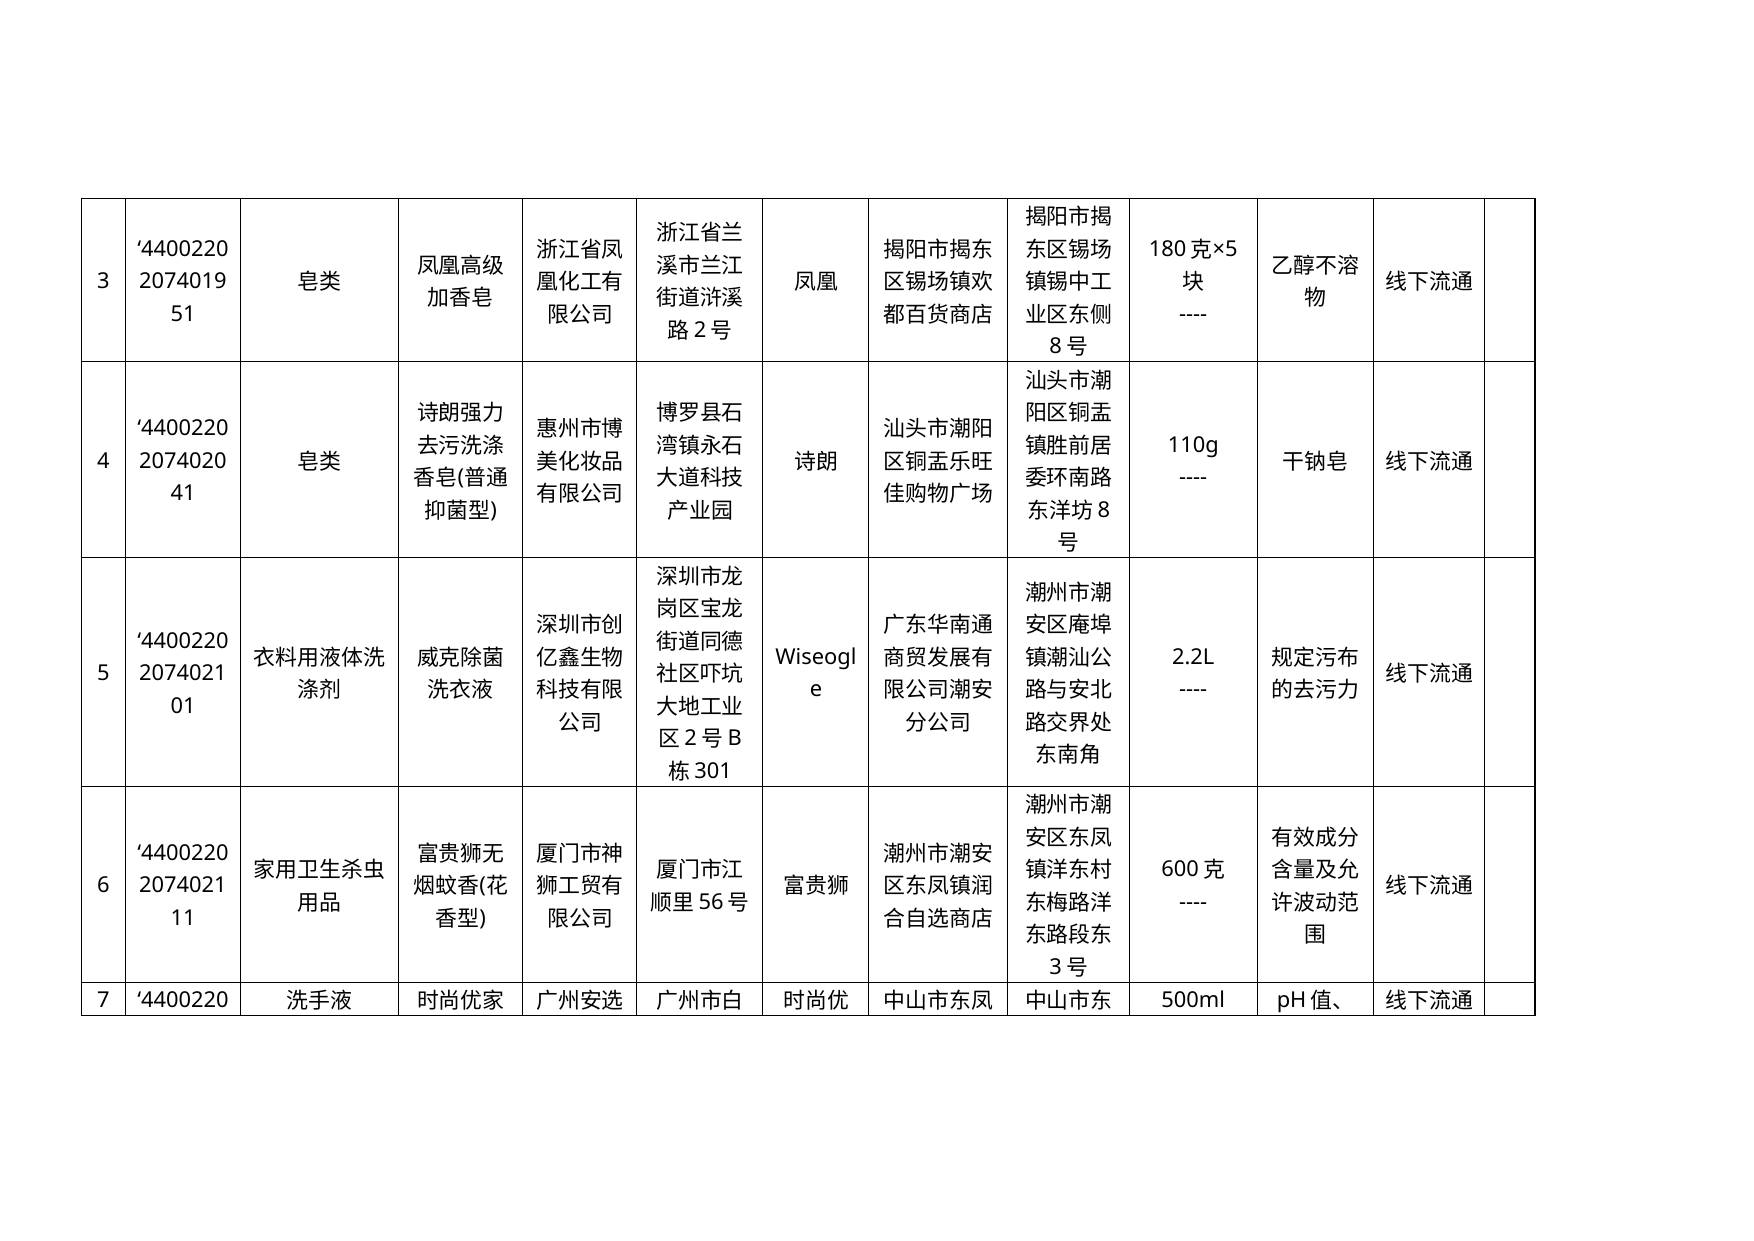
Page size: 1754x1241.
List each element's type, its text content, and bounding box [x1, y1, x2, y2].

table_cell ‘4400220207402041 [126, 362, 240, 557]
table_cell 深圳市龙岗区宝龙街道同德社区吓坑大地工业区2号B栋301 [637, 558, 762, 786]
table_cell [1485, 787, 1534, 982]
table_cell 广州安选日用品有限公司 [523, 983, 636, 1015]
table_cell 600克 ---- [1130, 787, 1257, 982]
table_cell 家用卫生杀虫用品 [241, 787, 398, 982]
table_cell 500ml ---- [1130, 983, 1257, 1015]
table_cell 凤凰 [763, 199, 868, 361]
table_cell 浙江省凤凰化工有限公司 [523, 199, 636, 361]
table_cell 厦门市神狮工贸有限公司 [523, 787, 636, 982]
table_cell [1485, 362, 1534, 557]
table_cell ‘4400220207402111 [126, 787, 240, 982]
table_cell 线下流通 [1374, 199, 1484, 361]
table_cell 6 [82, 787, 125, 982]
table_cell 富贵狮 [763, 787, 868, 982]
table_cell 干钠皂 [1258, 362, 1373, 557]
table_cell 线下流通 [1374, 558, 1484, 786]
table_cell 广东华南通商贸发展有限公司潮安分公司 [869, 558, 1007, 786]
table_cell 3 [82, 199, 125, 361]
table_cell 规定污布的去污力 [1258, 558, 1373, 786]
table_cell 诗朗 [763, 362, 868, 557]
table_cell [637, 983, 762, 1015]
table_cell ‘4400220207402101 [126, 558, 240, 786]
table_cell 5 [82, 558, 125, 786]
table_cell 诗朗强力去污洗涤香皂(普通抑菌型) [399, 362, 522, 557]
table_cell 博罗县石湾镇永石大道科技产业园 [637, 362, 762, 557]
table_cell 厦门市江顺里56号 [637, 787, 762, 982]
table_cell 浙江省兰溪市兰江街道浒溪路2号 [637, 199, 762, 361]
table_cell 凤凰高级加香皂 [399, 199, 522, 361]
table_cell 180克×5块 ---- [1130, 199, 1257, 361]
table_cell 中山市东凤镇鹏泰小沥百货商场 [869, 983, 1007, 1015]
table_cell 衣料用液体洗涤剂 [241, 558, 398, 786]
table_cell 揭阳市揭东区锡场镇锡中工业区东侧8号 [1008, 199, 1129, 361]
table_cell [1485, 983, 1534, 1015]
table_cell Wiseogle [763, 558, 868, 786]
table_cell 富贵狮无烟蚊香(花香型) [399, 787, 522, 982]
table_cell 威克除菌洗衣液 [399, 558, 522, 786]
table_cell [1485, 558, 1534, 786]
table_cell 洗手液 [241, 983, 398, 1015]
table_cell 汕头市潮阳区铜盂镇胜前居委环南路东洋坊8号 [1008, 362, 1129, 557]
table_cell ‘4400220207402451 [126, 983, 240, 1015]
table_cell 潮州市潮安区东凤镇润合自选商店 [869, 787, 1007, 982]
table_cell 揭阳市揭东区锡场镇欢都百货商店 [869, 199, 1007, 361]
table_cell 惠州市博美化妆品有限公司 [523, 362, 636, 557]
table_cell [1008, 983, 1129, 1015]
table_cell 时尚优家 [763, 983, 868, 1015]
table_cell 4 [82, 362, 125, 557]
table_cell 时尚优家健康抑菌洗手液 [399, 983, 522, 1015]
table_cell 有效成分含量及允许波动范围 [1258, 787, 1373, 982]
table_cell 2.2L ---- [1130, 558, 1257, 786]
table_cell 皂类 [241, 362, 398, 557]
table_cell 乙醇不溶物 [1258, 199, 1373, 361]
table_cell 110g ---- [1130, 362, 1257, 557]
table_cell ‘4400220207401951 [126, 199, 240, 361]
table_cell 皂类 [241, 199, 398, 361]
table_cell 线下流通 [1374, 787, 1484, 982]
table_cell 深圳市创亿鑫生物科技有限公司 [523, 558, 636, 786]
table_cell pH值、大肠杆菌抑菌率 [1258, 983, 1373, 1015]
table_cell 线下流通 [1374, 983, 1484, 1015]
table_cell 线下流通 [1374, 362, 1484, 557]
table_cell 汕头市潮阳区铜盂乐旺佳购物广场 [869, 362, 1007, 557]
table_cell 7 [82, 983, 125, 1015]
table_cell 潮州市潮安区东凤镇洋东村东梅路洋东路段东3号 [1008, 787, 1129, 982]
table_cell [1485, 199, 1534, 361]
table_cell 潮州市潮安区庵埠镇潮汕公路与安北路交界处东南角 [1008, 558, 1129, 786]
